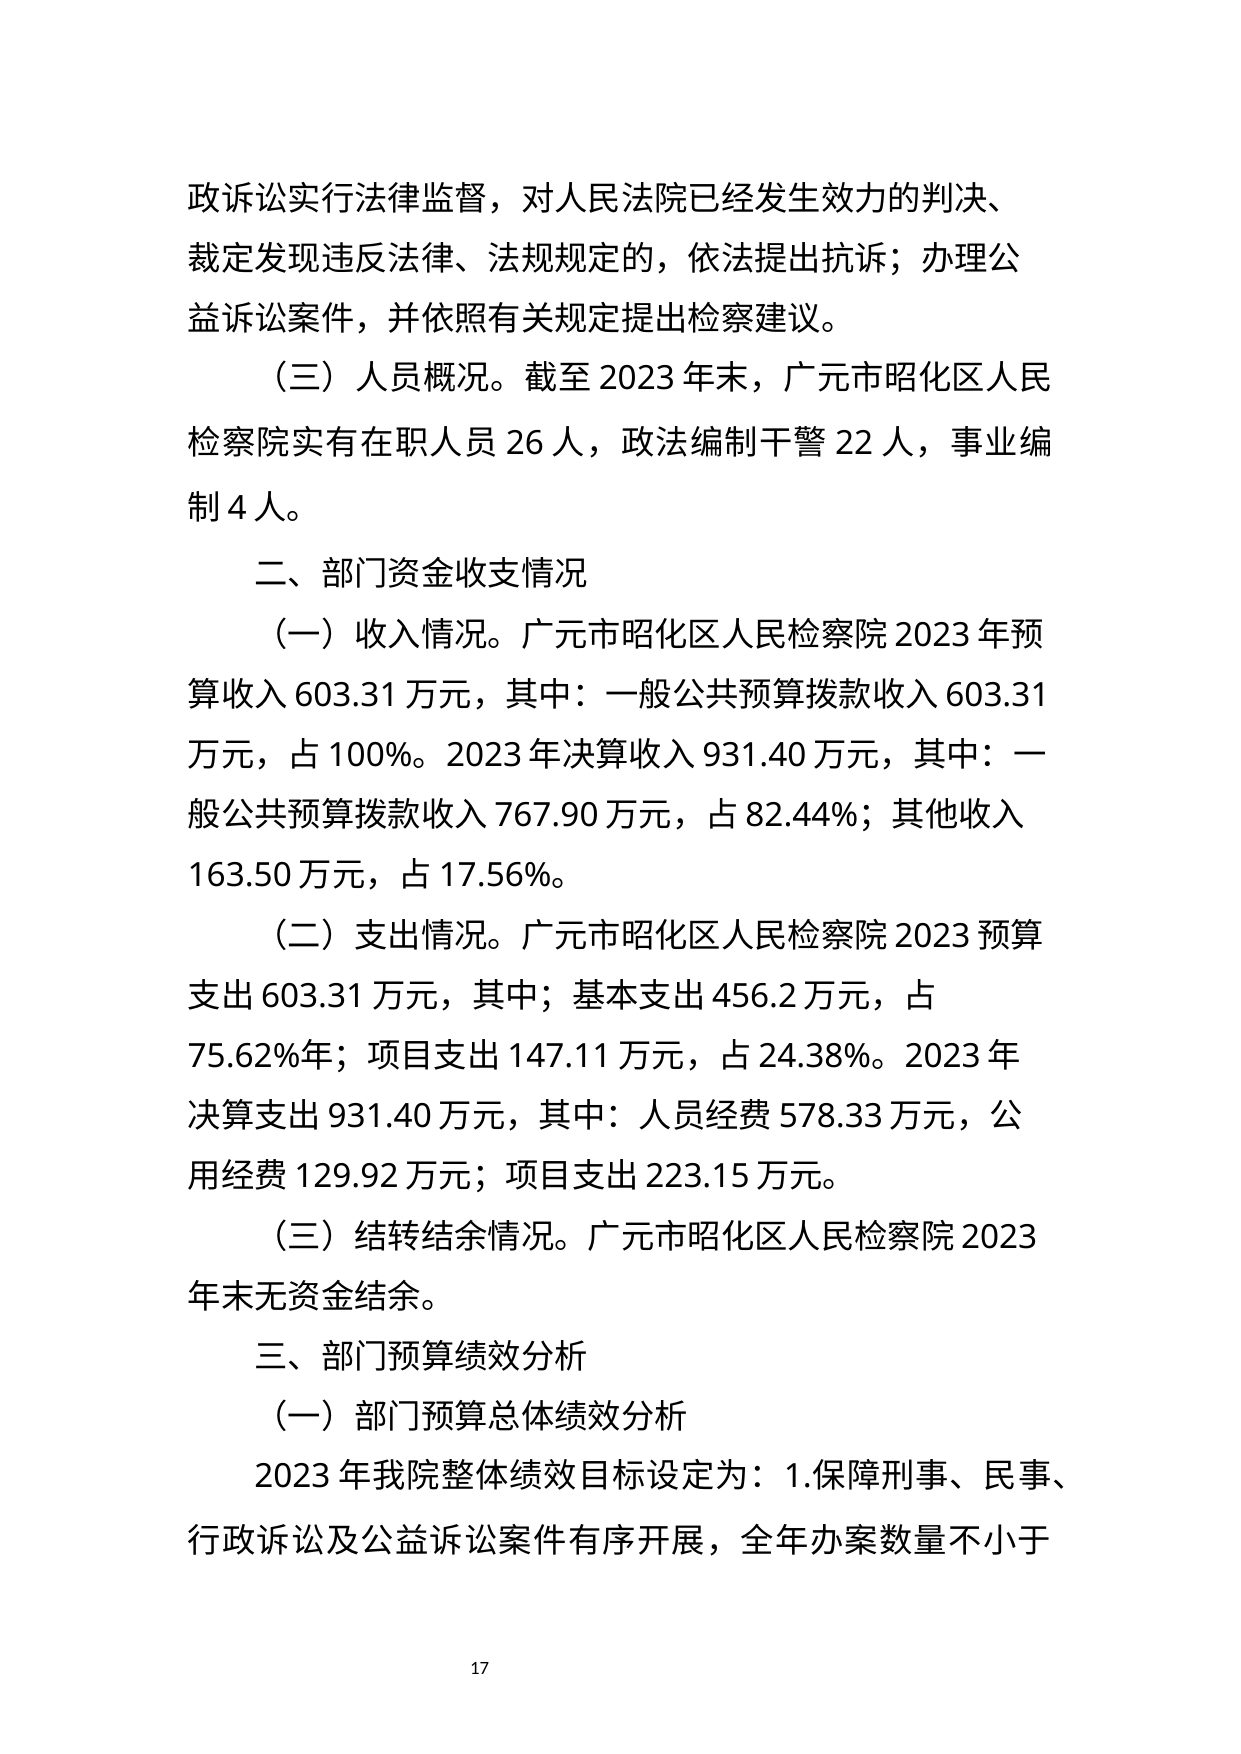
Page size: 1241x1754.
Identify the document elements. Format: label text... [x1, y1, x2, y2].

text （三）结转结余情况。广元市昭化区人民检察院2023年末无资金结余。 [187, 1200, 1053, 1320]
text （一）收入情况。广元市昭化区人民检察院2023年预算收入603.31万元，其中：一般公共预算拨款收入603.31万元，占100%。2023年决算收入931.40万元，其中：一般公共预算拨款收入767.90万元，占82.44%；其他收入163.50万元，占17.56%。 [187, 598, 1053, 899]
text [187, 1441, 1053, 1571]
text （三）人员概况。截至2023年末，广元市昭化区人民检察院实有在职人员26人，政法编制干警22人，事业编制4人。 [187, 343, 1053, 538]
text 三、部门预算绩效分析 [187, 1320, 1053, 1381]
text （二）支出情况。广元市昭化区人民检察院2023预算支出603.31万元，其中；基本支出456.2万元，占75.62%年；项目支出147.11万元，占24.38%。2023年决算支出931.40万元，其中：人员经费578.33万元，公用经费129.92万元；项目支出223.15万元。 [187, 899, 1053, 1200]
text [187, 162, 1053, 343]
text （一）部门预算总体绩效分析 [187, 1381, 1053, 1441]
text 二、部门资金收支情况 [187, 538, 1053, 598]
